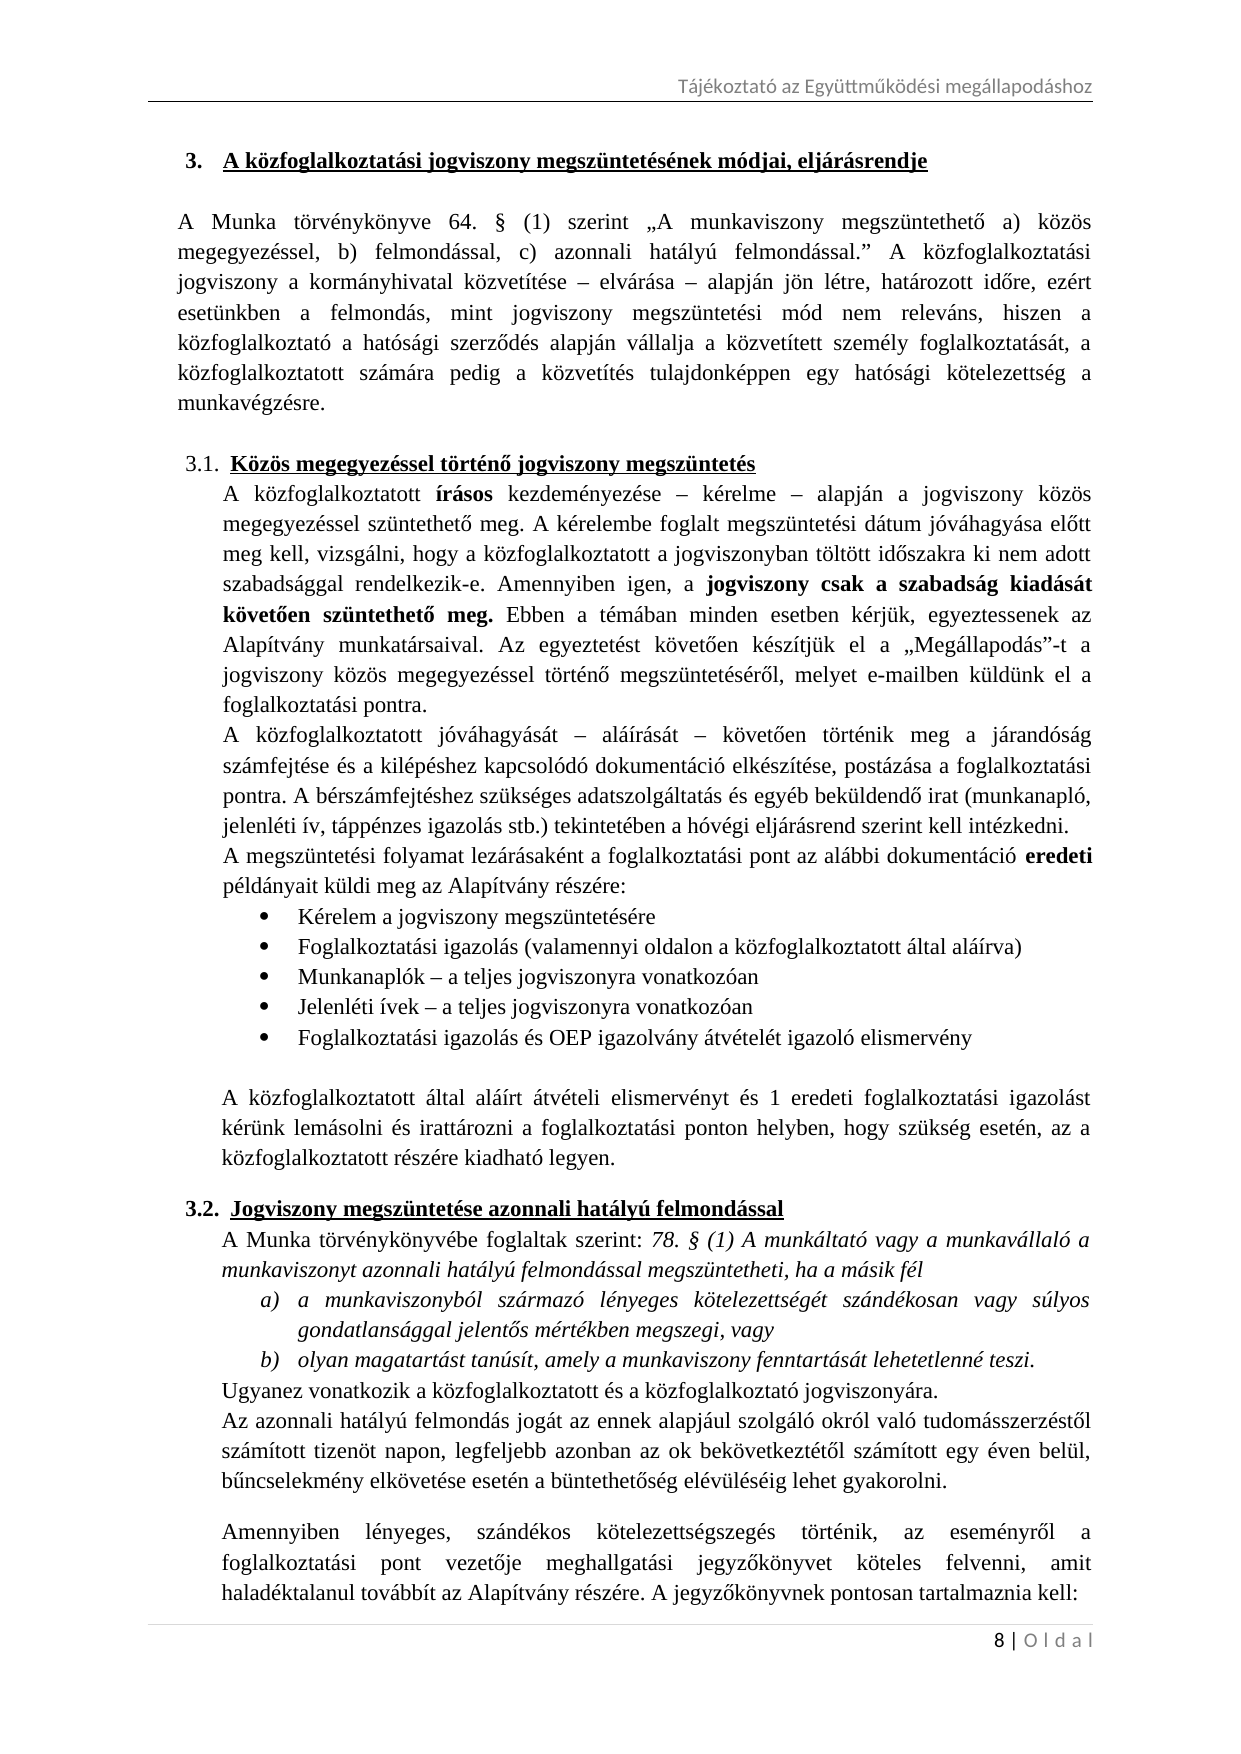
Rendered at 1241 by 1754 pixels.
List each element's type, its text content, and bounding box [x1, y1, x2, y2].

list a munkaviszonyból származó lényeges kötelezettségét szándékosan vagy súlyos gondatlansággal jelentős mértékben megszegi, vagy [260, 1286, 1093, 1343]
list Foglalkoztatási igazolás (valamennyi oldalon a közfoglalkoztatott által aláírva) [260, 933, 1093, 959]
list Amennyiben lényeges, szándékos kötelezettségszegés történik, az eseményről a foglalkoztatási pont vezetője meghallgatási jegyzőkönyvet köteles felvenni, amit haladéktalanul továbbít az Alapítvány részére. A jegyzőkönyvnek pontosan tartalmaznia kell: [221, 1518, 1093, 1605]
list Munkanaplók – a teljes jogviszonyra vonatkozóan [260, 963, 1093, 989]
list A Munka törvénykönyve 64. § (1) szerint „A munkaviszony megszüntethető a) közös megegyezéssel, b) felmondással, c) azonnali hatályú felmondással.” A közfoglalkoztatási jogviszony a kormányhivatal közvetítése – elvárása – alapján jön létre, határozott időre, ezért esetünkben a felmondás, mint jogviszony megszüntetési mód nem releváns, hiszen a közfoglalkoztató a hatósági szerződés alapján vállalja a közvetített személy foglalkoztatását, a közfoglalkoztatott számára pedig a közvetítés tulajdonképpen egy hatósági kötelezettség a munkavégzésre. [177, 208, 1093, 416]
list Foglalkoztatási igazolás és OEP igazolvány átvételét igazoló elismervény [260, 1024, 1093, 1050]
list Közös megegyezéssel történő jogviszony megszüntetés [185, 450, 1093, 476]
list A közfoglalkoztatott írásos kezdeményezése – kérelme – alapján a jogviszony közös megegyezéssel szüntethető meg. A kérelembe foglalt megszüntetési dátum jóváhagyása előtt meg kell, vizsgálni, hogy a közfoglalkoztatott a jogviszonyban töltött időszakra ki nem adott szabadsággal rendelkezik-e. Amennyiben igen, a jogviszony csak a szabadság kiadását követően szüntethető meg. Ebben a témában minden esetben kérjük, egyeztessenek az Alapítvány munkatársaival. Az egyeztetést követően készítjük el a „Megállapodás”-t a jogviszony közös megegyezéssel történő megszüntetéséről, melyet e-mailben küldünk el a foglalkoztatási pontra. [223, 480, 1093, 718]
list Jogviszony megszüntetése azonnali hatályú felmondással [185, 1196, 1093, 1222]
list olyan magatartást tanúsít, amely a munkaviszony fenntartását lehetetlenné teszi. [260, 1347, 1093, 1373]
text Az azonnali hatályú felmondás jogát az ennek alapjául szolgáló okról való tudomásszerzéstől számított tizenöt napon, legfeljebb azonban az ok bekövetkeztétől számított egy éven belül, bűncselekmény elkövetése esetén a büntethetőség elévüléséig lehet gyakorolni. [221, 1407, 1093, 1494]
list Jelenléti ívek – a teljes jogviszonyra vonatkozóan [260, 993, 1093, 1020]
list Kérelem a jogviszony megszüntetésére [260, 903, 1093, 929]
list A közfoglalkoztatási jogviszony megszüntetésének módjai, eljárásrendje [185, 148, 1093, 174]
list A közfoglalkoztatott jóváhagyását – aláírását – követően történik meg a járandóság számfejtése és a kilépéshez kapcsolódó dokumentáció elkészítése, postázása a foglalkoztatási pontra. A bérszámfejtéshez szükséges adatszolgáltatás és egyéb beküldendő irat (munkanapló, jelenléti ív, táppénzes igazolás stb.) tekintetében a hóvégi eljárásrend szerint kell intézkedni. [223, 722, 1093, 838]
text A közfoglalkoztatott által aláírt átvételi elismervényt és 1 eredeti foglalkoztatási igazolást kérünk lemásolni és irattározni a foglalkoztatási ponton helyben, hogy szükség esetén, az a közfoglalkoztatott részére kiadható legyen. [221, 1084, 1093, 1171]
list A megszüntetési folyamat lezárásaként a foglalkoztatási pont az alábbi dokumentáció eredeti példányait küldi meg az Alapítvány részére: [223, 842, 1093, 899]
list Ugyanez vonatkozik a közfoglalkoztatott és a közfoglalkoztató jogviszonyára. [221, 1377, 1093, 1403]
list A Munka törvénykönyvébe foglaltak szerint: 78. § (1) A munkáltató vagy a munkavállaló a munkaviszonyt azonnali hatályú felmondással megszüntetheti, ha a másik fél [221, 1226, 1093, 1282]
